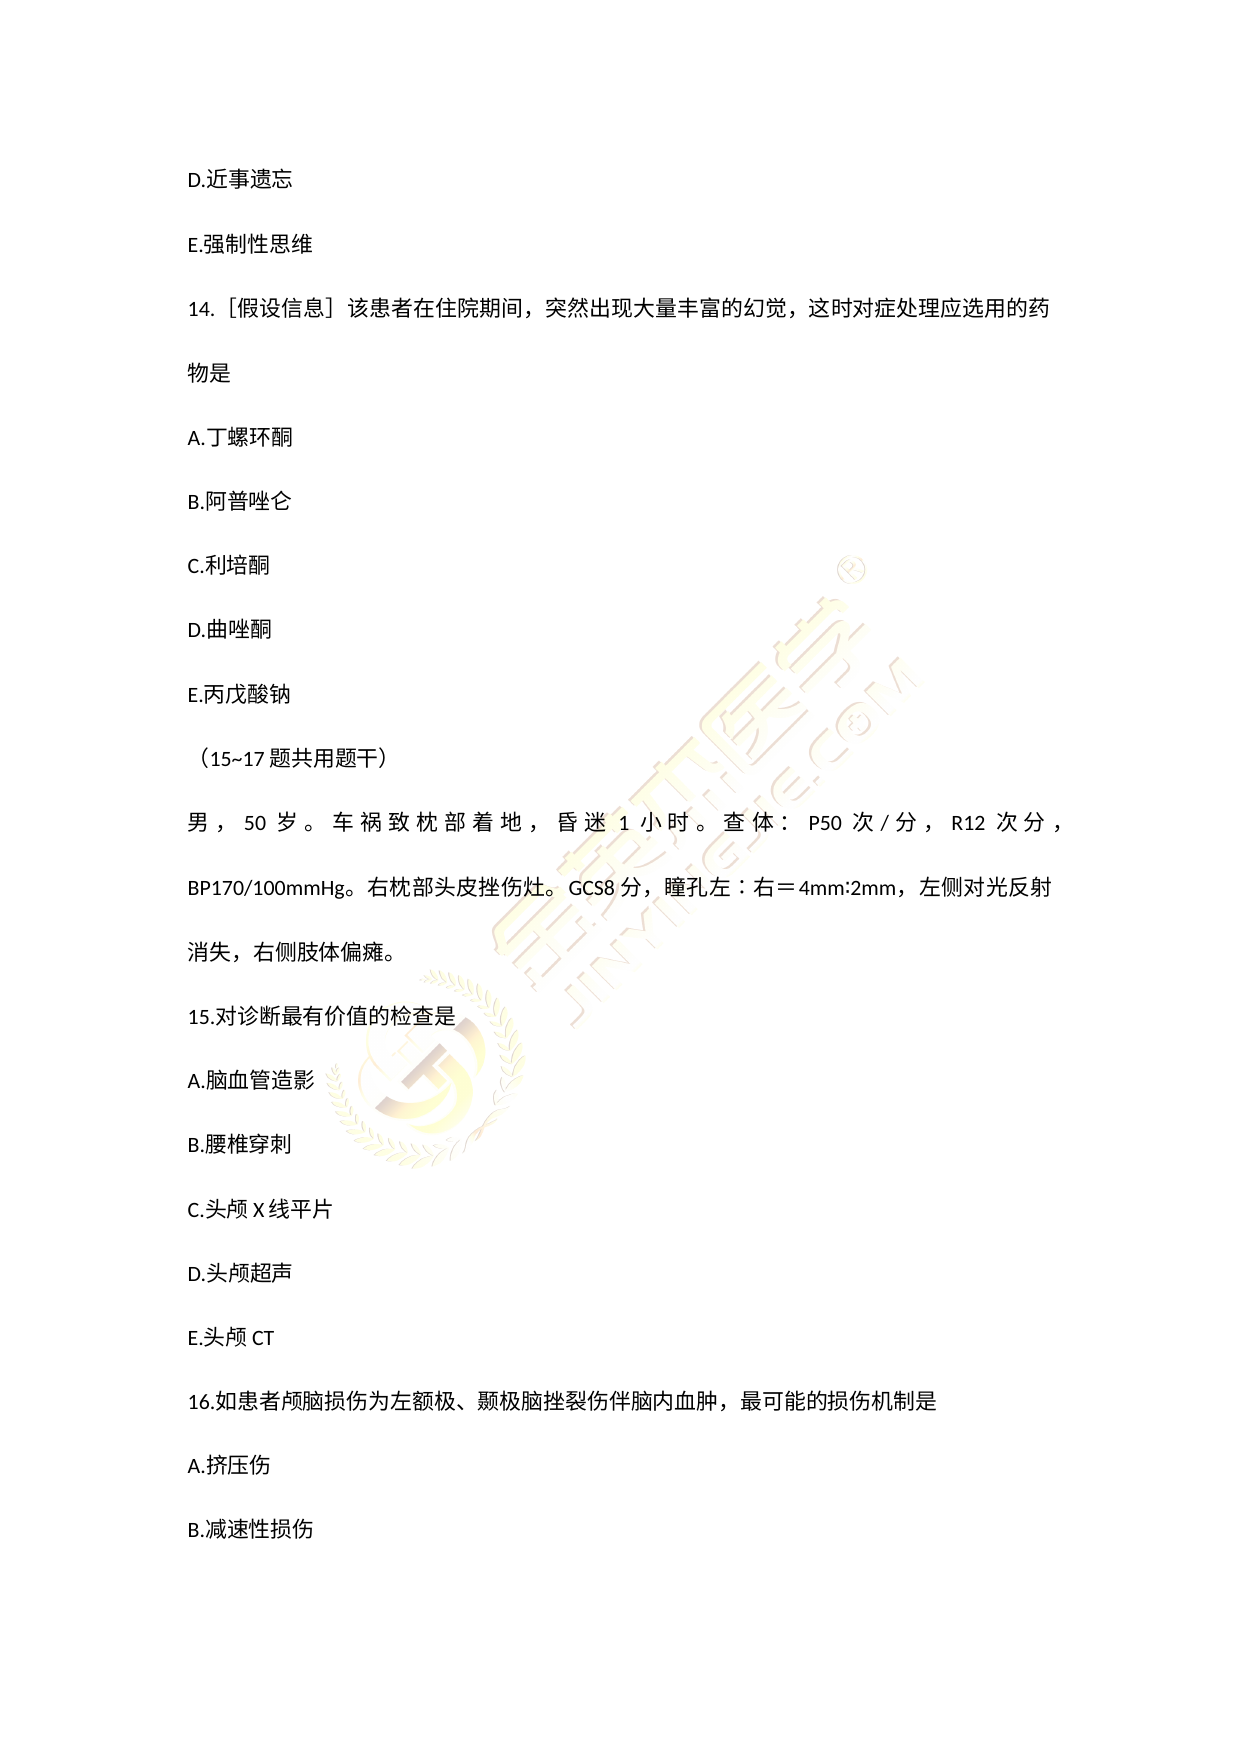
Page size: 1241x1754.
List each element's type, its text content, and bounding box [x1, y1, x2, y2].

text （15~17题共用题干） [187, 740, 1053, 773]
text D.曲唑酮 [187, 612, 1053, 644]
text 男，50岁。车祸致枕部着地，昏迷1小时。查体：P50次/分，R12次分，BP170/100mmHg。右枕部头皮挫伤灶。GCS8分，瞳孔左∶右＝4mm∶2mm，左侧对光反射消失，右侧肢体偏瘫。 [187, 804, 1053, 967]
text D.近事遗忘 [187, 162, 1053, 194]
text A.挤压伤 [187, 1448, 1053, 1480]
text E.强制性思维 [187, 226, 1053, 259]
text B.阿普唑仑 [187, 484, 1053, 516]
text C.头颅X线平片 [187, 1191, 1053, 1224]
text E.丙戊酸钠 [187, 676, 1053, 709]
text 15.对诊断最有价值的检查是 [187, 999, 1053, 1031]
text B.减速性损伤 [187, 1512, 1053, 1544]
text D.头颅超声 [187, 1255, 1053, 1288]
text 16.如患者颅脑损伤为左额极、颞极脑挫裂伤伴脑内血肿，最可能的损伤机制是 [187, 1384, 1053, 1416]
text A.丁螺环酮 [187, 419, 1053, 452]
text C.利培酮 [187, 548, 1053, 580]
text B.腰椎穿刺 [187, 1127, 1053, 1159]
text A.脑血管造影 [187, 1063, 1053, 1095]
text E.头颅CT [187, 1319, 1053, 1352]
text 14.［假设信息］该患者在住院期间，突然出现大量丰富的幻觉，这时对症处理应选用的药物是 [187, 290, 1053, 388]
